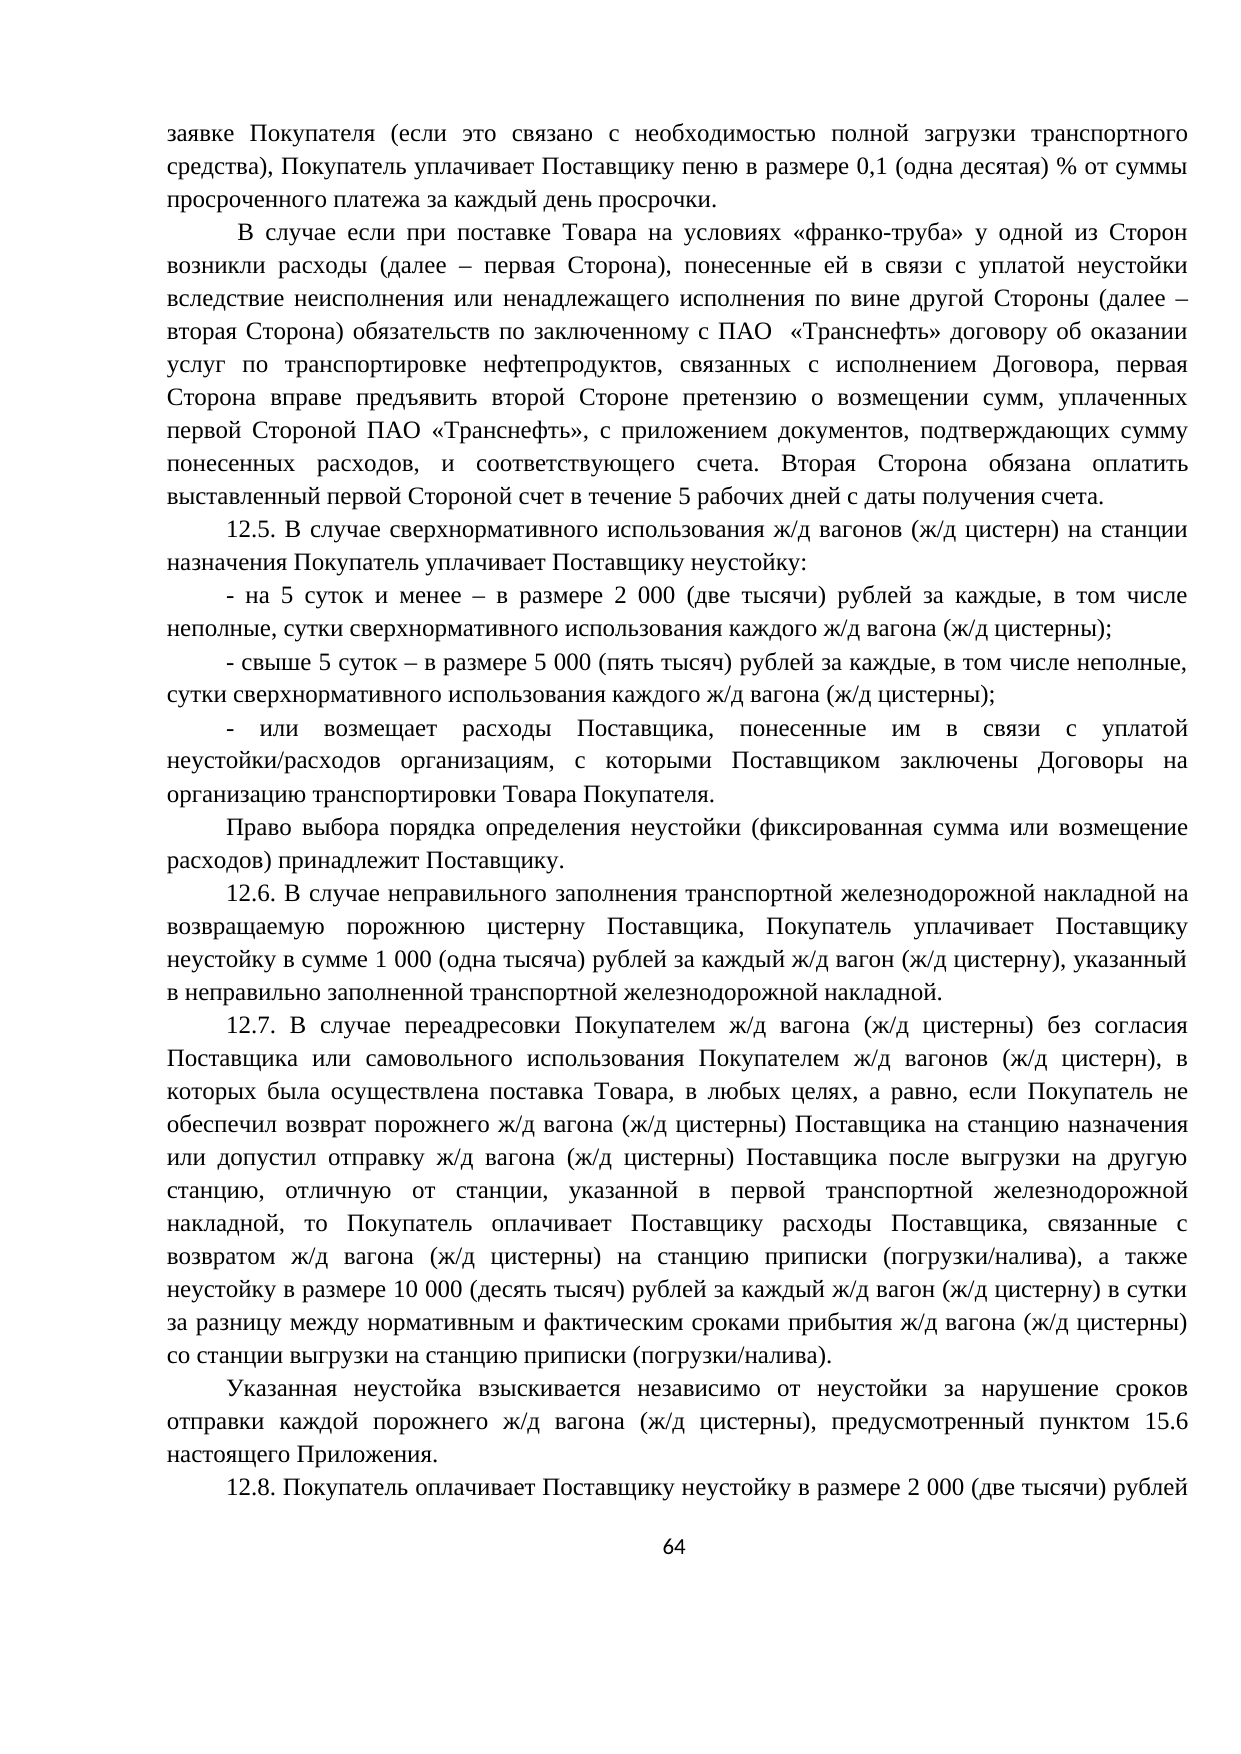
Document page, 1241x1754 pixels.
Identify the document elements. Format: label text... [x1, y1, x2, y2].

text 12.7. В случае переадресовки Покупателем ж/д вагона (ж/д цистерны) без согласия Поставщика или самовольного использования Покупателем ж/д вагонов (ж/д цистерн), в которых была осуществлена поставка Товара, в любых целях, а равно, если Покупатель не обеспечил возврат порожнего ж/д вагона (ж/д цистерны) Поставщика на станцию назначения или допустил отправку ж/д вагона (ж/д цистерны) Поставщика после выгрузки на другую станцию, отличную от станции, указанной в первой транспортной железнодорожной накладной, то Покупатель оплачивает Поставщику расходы Поставщика, связанные с возвратом ж/д вагона (ж/д цистерны) на станцию приписки (погрузки/налива), а также неустойку в размере 10 000 (десять тысяч) рублей за каждый ж/д вагон (ж/д цистерну) в сутки за разницу между нормативным и фактическим сроками прибытия ж/д вагона (ж/д цистерны) со станции выгрузки на станцию приписки (погрузки/налива). [167, 1010, 1189, 1369]
text Право выбора порядка определения неустойки (фиксированная сумма или возмещение расходов) принадлежит Поставщику. [167, 812, 1189, 873]
text 12.6. В случае неправильного заполнения транспортной железнодорожной накладной на возвращаемую порожнюю цистерну Поставщика, Покупатель уплачивает Поставщику неустойку в сумме 1 000 (одна тысяча) рублей за каждый ж/д вагон (ж/д цистерну), указанный в неправильно заполненной транспортной железнодорожной накладной. [167, 878, 1189, 1006]
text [167, 118, 1189, 213]
text - на 5 суток и менее – в размере 2 000 (две тысячи) рублей за каждые, в том числе неполные, сутки сверхнормативного использования каждого ж/д вагона (ж/д цистерны); [167, 581, 1189, 642]
text В случае если при поставке Товара на условиях «франко-труба» у одной из Сторон возникли расходы (далее – первая Сторона), понесенные ей в связи с уплатой неустойки вследствие неисполнения или ненадлежащего исполнения по вине другой Стороны (далее – вторая Сторона) обязательств по заключенному с ПАО «Транснефть» договору об оказании услуг по транспортировке нефтепродуктов, связанных с исполнением Договора, первая Сторона вправе предъявить второй Стороне претензию о возмещении сумм, уплаченных первой Стороной ПАО «Транснефть», с приложением документов, подтверждающих сумму понесенных расходов, и соответствующего счета. Вторая Сторона обязана оплатить выставленный первой Стороной счет в течение 5 рабочих дней с даты получения счета. [167, 217, 1189, 510]
text Указанная неустойка взыскивается независимо от неустойки за нарушение сроков отправки каждой порожнего ж/д вагона (ж/д цистерны), предусмотренный пунктом 15.6 настоящего Приложения. [167, 1373, 1189, 1468]
text - свыше 5 суток – в размере 5 000 (пять тысяч) рублей за каждые, в том числе неполные, сутки сверхнормативного использования каждого ж/д вагона (ж/д цистерны); [167, 647, 1189, 708]
text 12.5. В случае сверхнормативного использования ж/д вагонов (ж/д цистерн) на станции назначения Покупатель уплачивает Поставщику неустойку: [167, 514, 1189, 576]
text - или возмещает расходы Поставщика, понесенные им в связи с уплатой неустойки/расходов организациям, с которыми Поставщиком заключены Договоры на организацию транспортировки Товара Покупателя. [167, 713, 1189, 807]
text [167, 1472, 1189, 1501]
